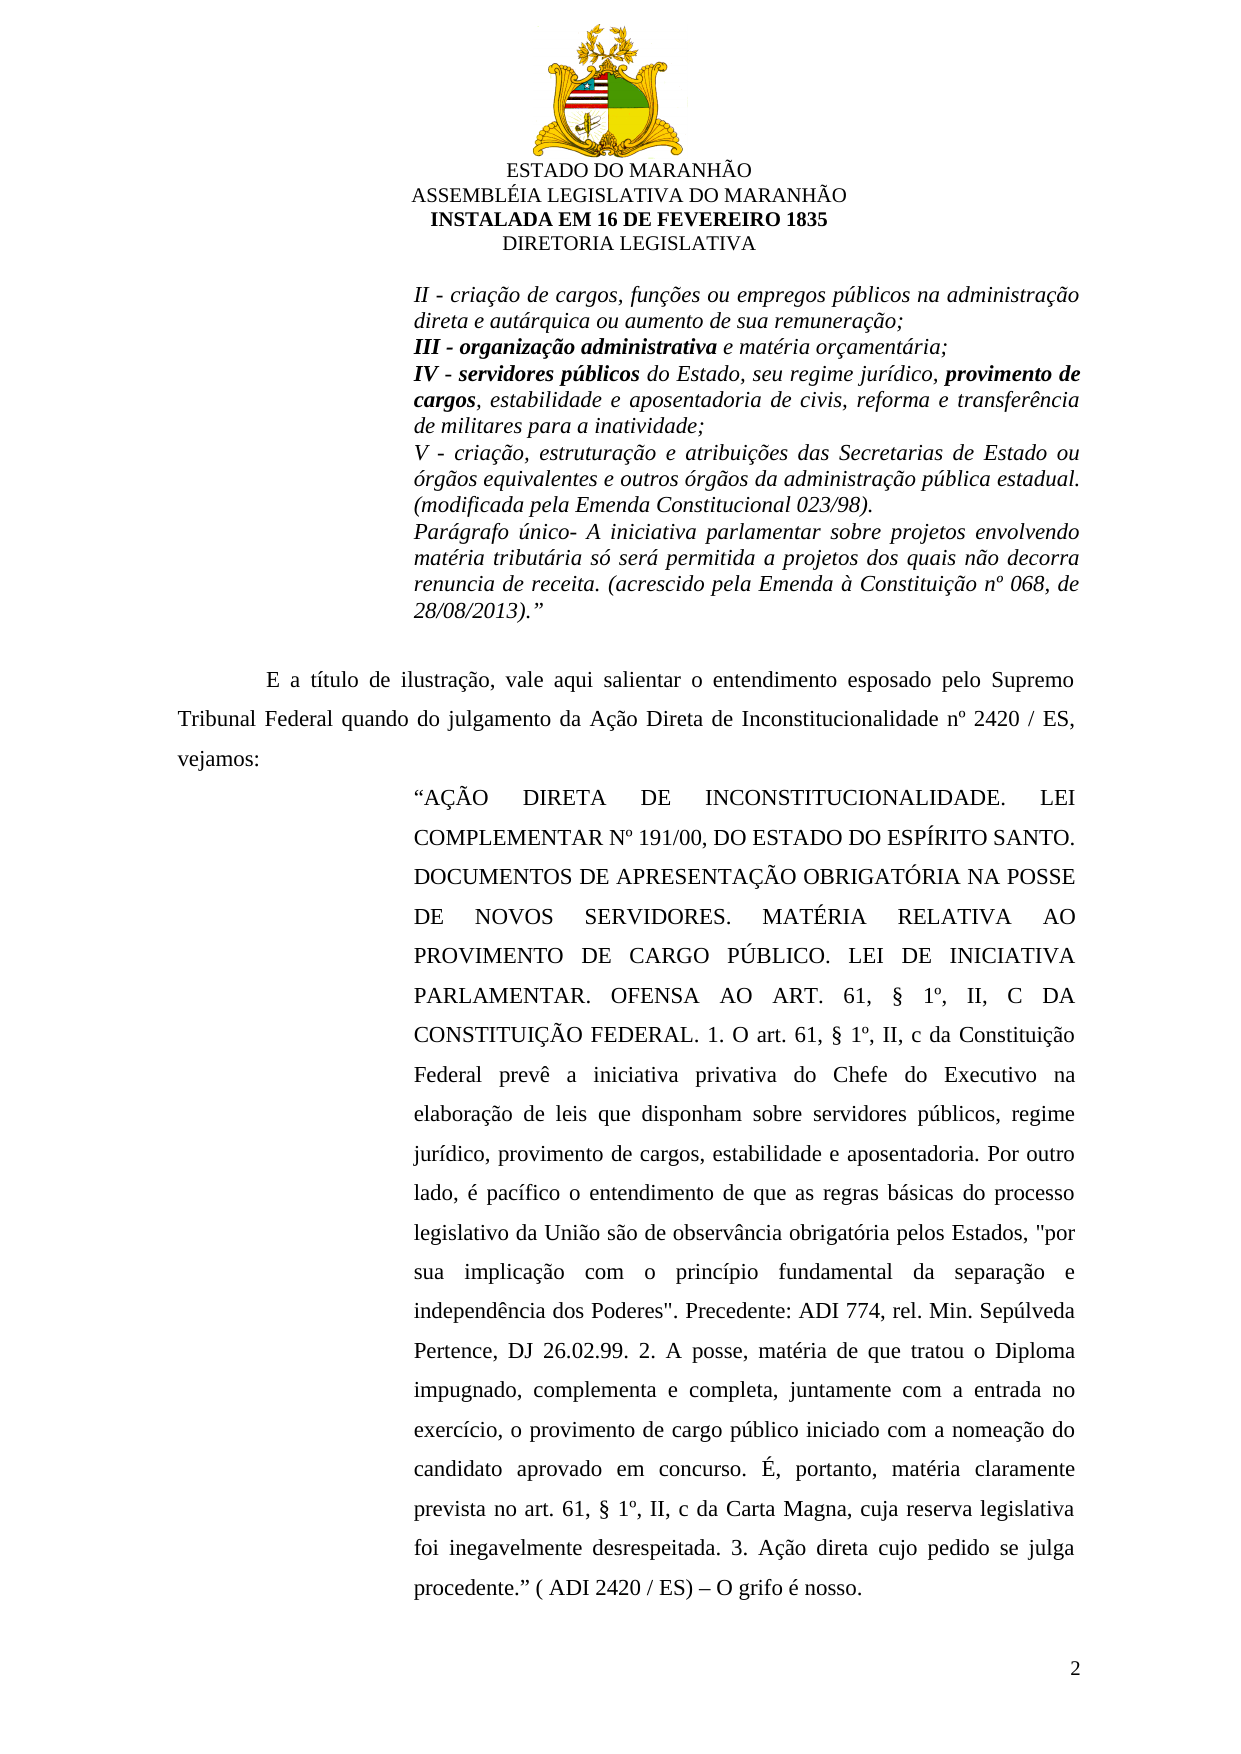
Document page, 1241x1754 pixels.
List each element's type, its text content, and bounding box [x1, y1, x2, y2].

text V - criação, estruturação e atribuições das Secretarias de Estado ou órgãos equivalentes e outros órgãos da administração pública estadual. (modificada pela Emenda Constitucional 023/98). [413, 439, 1081, 518]
text III - organização administrativa e matéria orçamentária; [413, 333, 1081, 360]
text Parágrafo único- A iniciativa parlamentar sobre projetos envolvendo matéria tributária só será permitida a projetos dos quais não decorra renuncia de receita. (acrescido pela Emenda à Constituição nº 068, de 28/08/2013).” [413, 518, 1081, 623]
text “AÇÃO DIRETA DE INCONSTITUCIONALIDADE. LEI COMPLEMENTAR Nº 191/00, DO ESTADO DO ESPÍRITO SANTO. DOCUMENTOS DE APRESENTAÇÃO OBRIGATÓRIA NA POSSE DE NOVOS SERVIDORES. MATÉRIA RELATIVA AO PROVIMENTO DE CARGO PÚBLICO. LEI DE INICIATIVA PARLAMENTAR. OFENSA AO ART. 61, § 1º, II, C DA CONSTITUIÇÃO FEDERAL. 1. O art. 61, § 1º, II, c da Constituição Federal prevê a iniciativa privativa do Chefe do Executivo na elaboração de leis que disponham sobre servidores públicos, regime jurídico, provimento de cargos, estabilidade e aposentadoria. Por outro lado, é pacífico o entendimento de que as regras básicas do processo legislativo da União são de observância obrigatória pelos Estados, "por sua implicação com o princípio fundamental da separação e independência dos Poderes". Precedente: ADI 774, rel. Min. Sepúlveda Pertence, DJ 26.02.99. 2. A posse, matéria de que tratou o Diploma impugnado, complementa e completa, juntamente com a entrada no exercício, o provimento de cargo público iniciado com a nomeação do candidato aprovado em concurso. É, portanto, matéria claramente prevista no art. 61, § 1º, II, c da Carta Magna, cuja reserva legislativa foi inegavelmente desrespeitada. 3. Ação direta cujo pedido se julga procedente.” ( ADI 2420 / ES) – O grifo é nosso. [413, 784, 1076, 1600]
text IV - servidores públicos do Estado, seu regime jurídico, provimento de cargos, estabilidade e aposentadoria de civis, reforma e transferência de militares para a inatividade; [413, 360, 1081, 439]
text II - criação de cargos, funções ou empregos públicos na administração direta e autárquica ou aumento de sua remuneração; [413, 281, 1081, 333]
text E a título de ilustração, vale aqui salientar o entendimento esposado pelo Supremo Tribunal Federal quando do julgamento da Ação Direta de Inconstitucionalidade nº 2420 / ES, vejamos: [177, 666, 1076, 771]
picture [532, 24, 688, 159]
